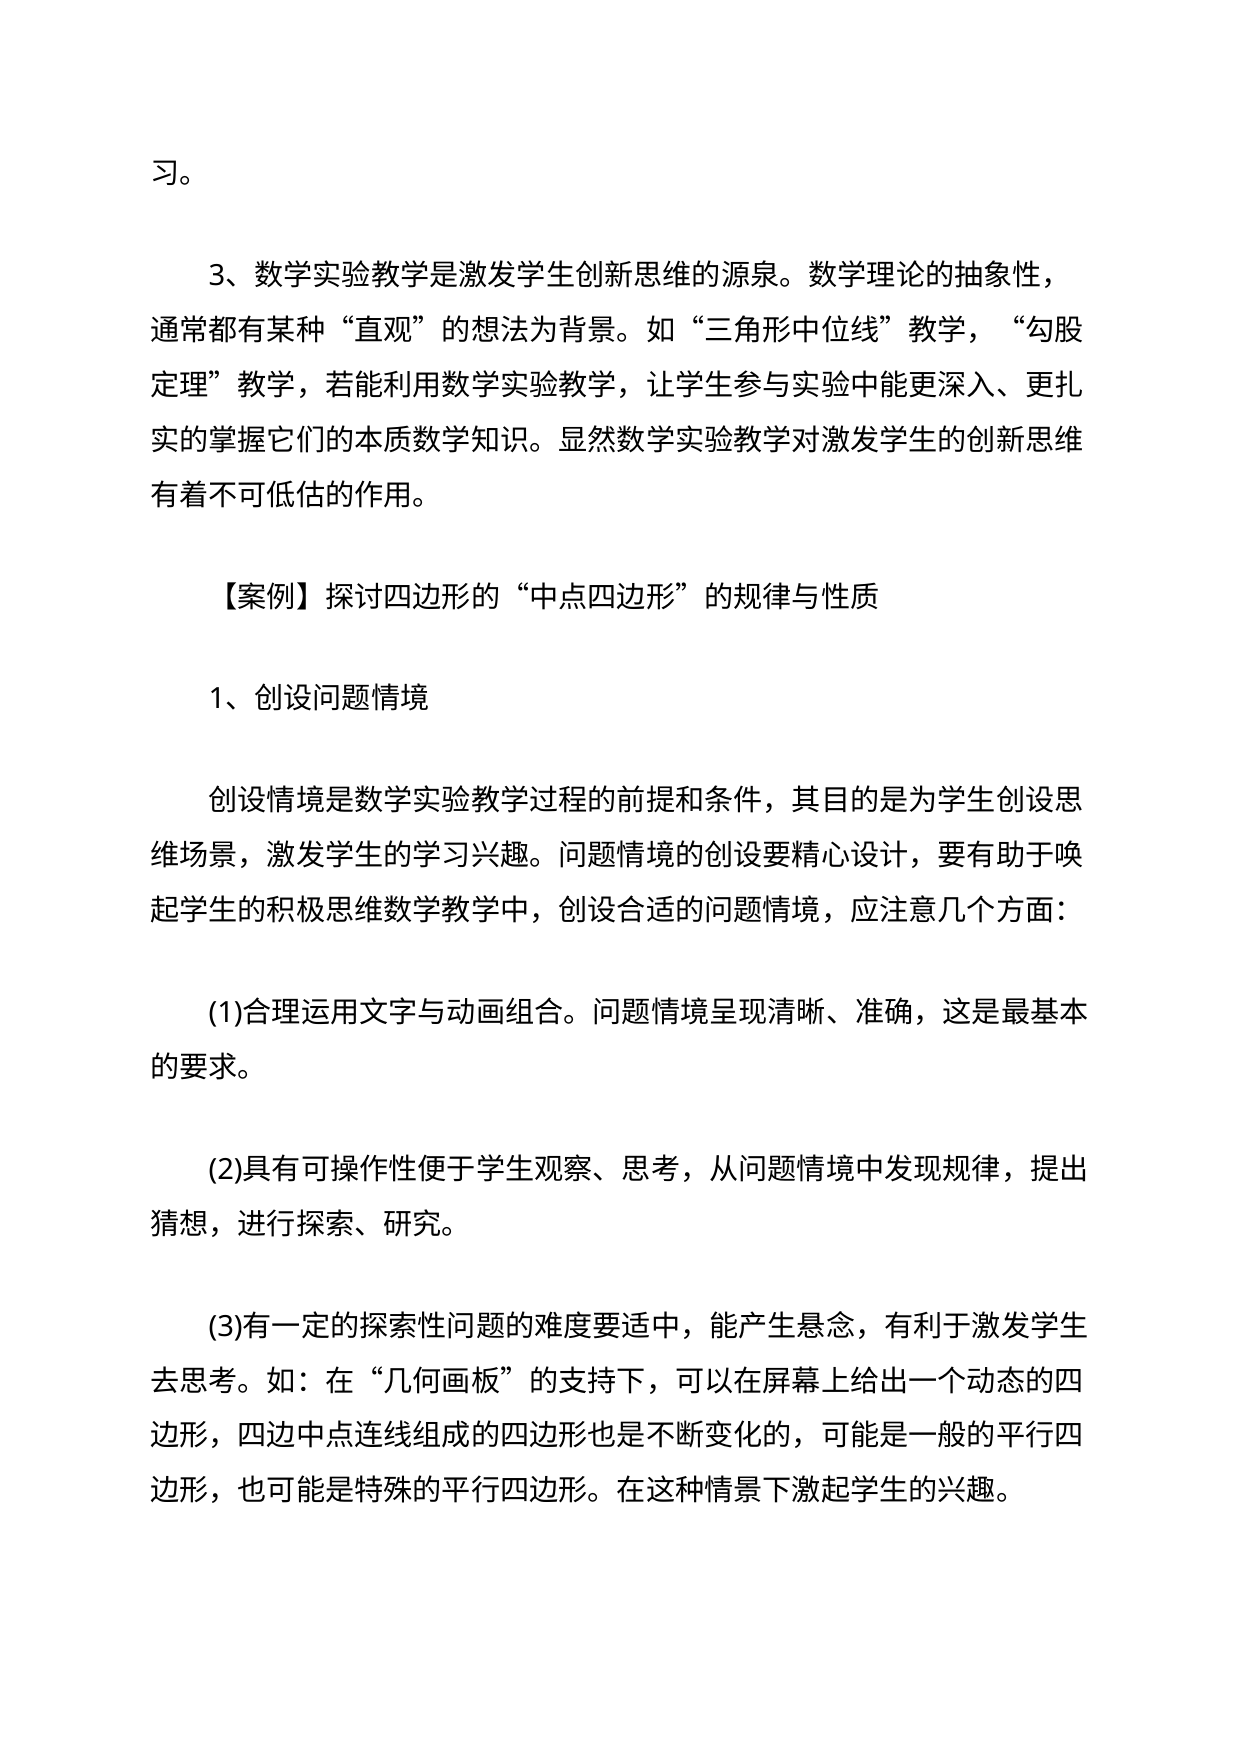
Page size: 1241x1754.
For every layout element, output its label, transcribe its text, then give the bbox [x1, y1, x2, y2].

text (2)具有可操作性便于学生观察、思考，从问题情境中发现规律，提出猜想，进行探索、研究。 [150, 1145, 1090, 1243]
text (3)有一定的探索性问题的难度要适中，能产生悬念，有利于激发学生去思考。如：在“几何画板”的支持下，可以在屏幕上给出一个动态的四边形，四边中点连线组成的四边形也是不断变化的，可能是一般的平行四边形，也可能是特殊的平行四边形。在这种情景下激起学生的兴趣。 [150, 1302, 1090, 1509]
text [150, 150, 1090, 192]
text (1)合理运用文字与动画组合。问题情境呈现清晰、准确，这是最基本的要求。 [150, 988, 1090, 1086]
text 1、创设问题情境 [150, 675, 1090, 717]
text 3、数学实验教学是激发学生创新思维的源泉。数学理论的抽象性，通常都有某种“直观”的想法为背景。如“三角形中位线”教学，“勾股定理”教学，若能利用数学实验教学，让学生参与实验中能更深入、更扎实的掌握它们的本质数学知识。显然数学实验教学对激发学生的创新思维有着不可低估的作用。 [150, 252, 1090, 514]
text 创设情境是数学实验教学过程的前提和条件，其目的是为学生创设思维场景，激发学生的学习兴趣。问题情境的创设要精心设计，要有助于唤起学生的积极思维数学教学中，创设合适的问题情境，应注意几个方面： [150, 777, 1090, 929]
text 【案例】探讨四边形的“中点四边形”的规律与性质 [150, 573, 1090, 616]
